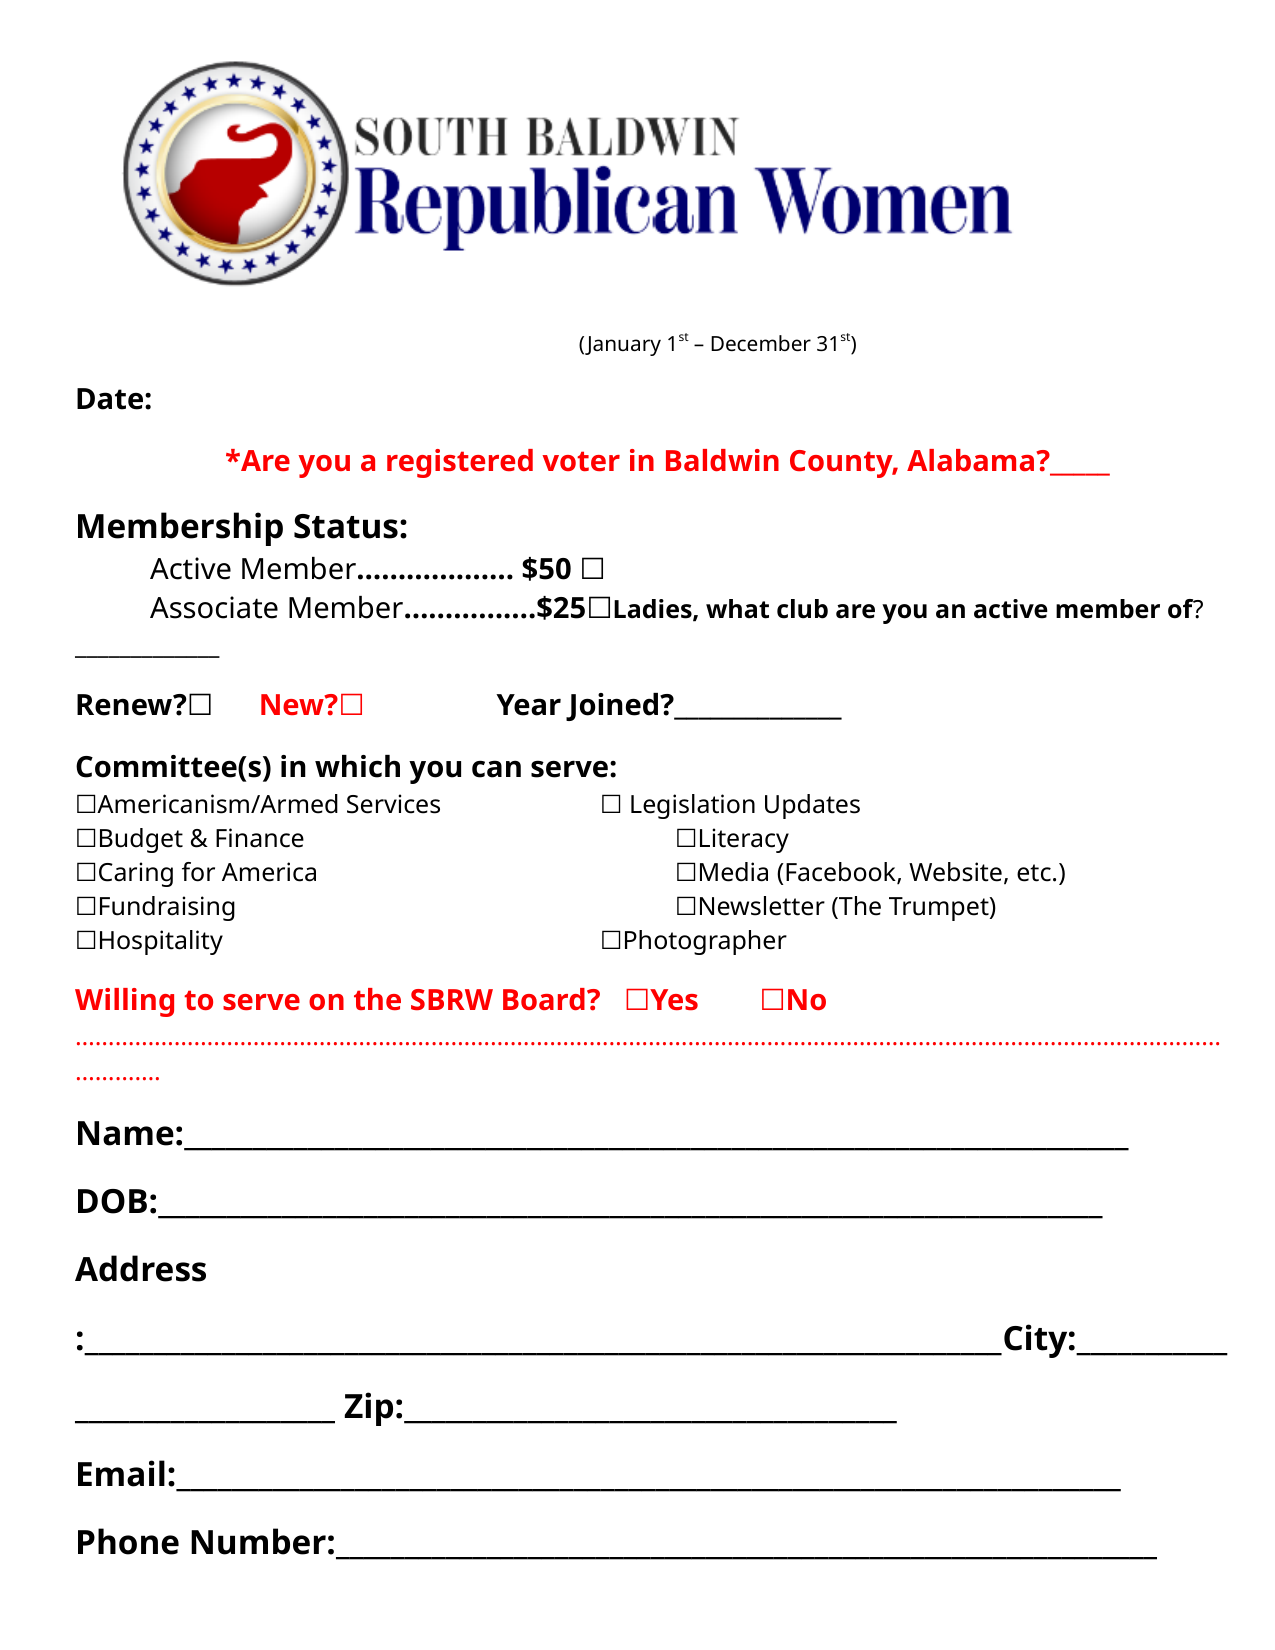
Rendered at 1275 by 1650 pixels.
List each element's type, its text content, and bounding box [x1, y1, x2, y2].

text Budget & Finance Literacy [75, 820, 1230, 854]
text Name:_____________________________________________________________________ [75, 1110, 1230, 1155]
text Americanism/Armed Services Legislation Updates [75, 786, 1230, 820]
text Date: [75, 378, 1230, 418]
text Address:___________________________________________________________________City:______________________________ Zip:____________________________________ [75, 1246, 1230, 1428]
text Membership Status: [75, 503, 1230, 548]
text Willing to serve on the SBRW Board? Yes No [75, 979, 1230, 1019]
text ……………………………………………………………………………………………………………………………………………………………………. [75, 1019, 1230, 1087]
text Renew? New? Year Joined?______________ [75, 684, 1230, 724]
text Active Member………………. $50 [75, 548, 1230, 588]
text Phone Number:____________________________________________________________ [75, 1519, 1230, 1564]
text *Are you a registered voter in Baldwin County, Alabama?_____ [150, 440, 1230, 480]
picture [75, 30, 1231, 307]
text Caring for America Media (Facebook, Website, etc.) [75, 854, 1230, 888]
text DOB:_____________________________________________________________________ [75, 1178, 1230, 1223]
text Associate Member…………….$25Ladies, what club are you an active member of?_____________ [75, 588, 1230, 662]
text (January 1st – December 31st) [75, 329, 1230, 357]
text Fundraising Newsletter (The Trumpet) [75, 888, 1230, 923]
text Committee(s) in which you can serve: [75, 747, 1230, 786]
text Hospitality Photographer [75, 923, 1230, 957]
text Email:_____________________________________________________________________ [75, 1451, 1230, 1496]
